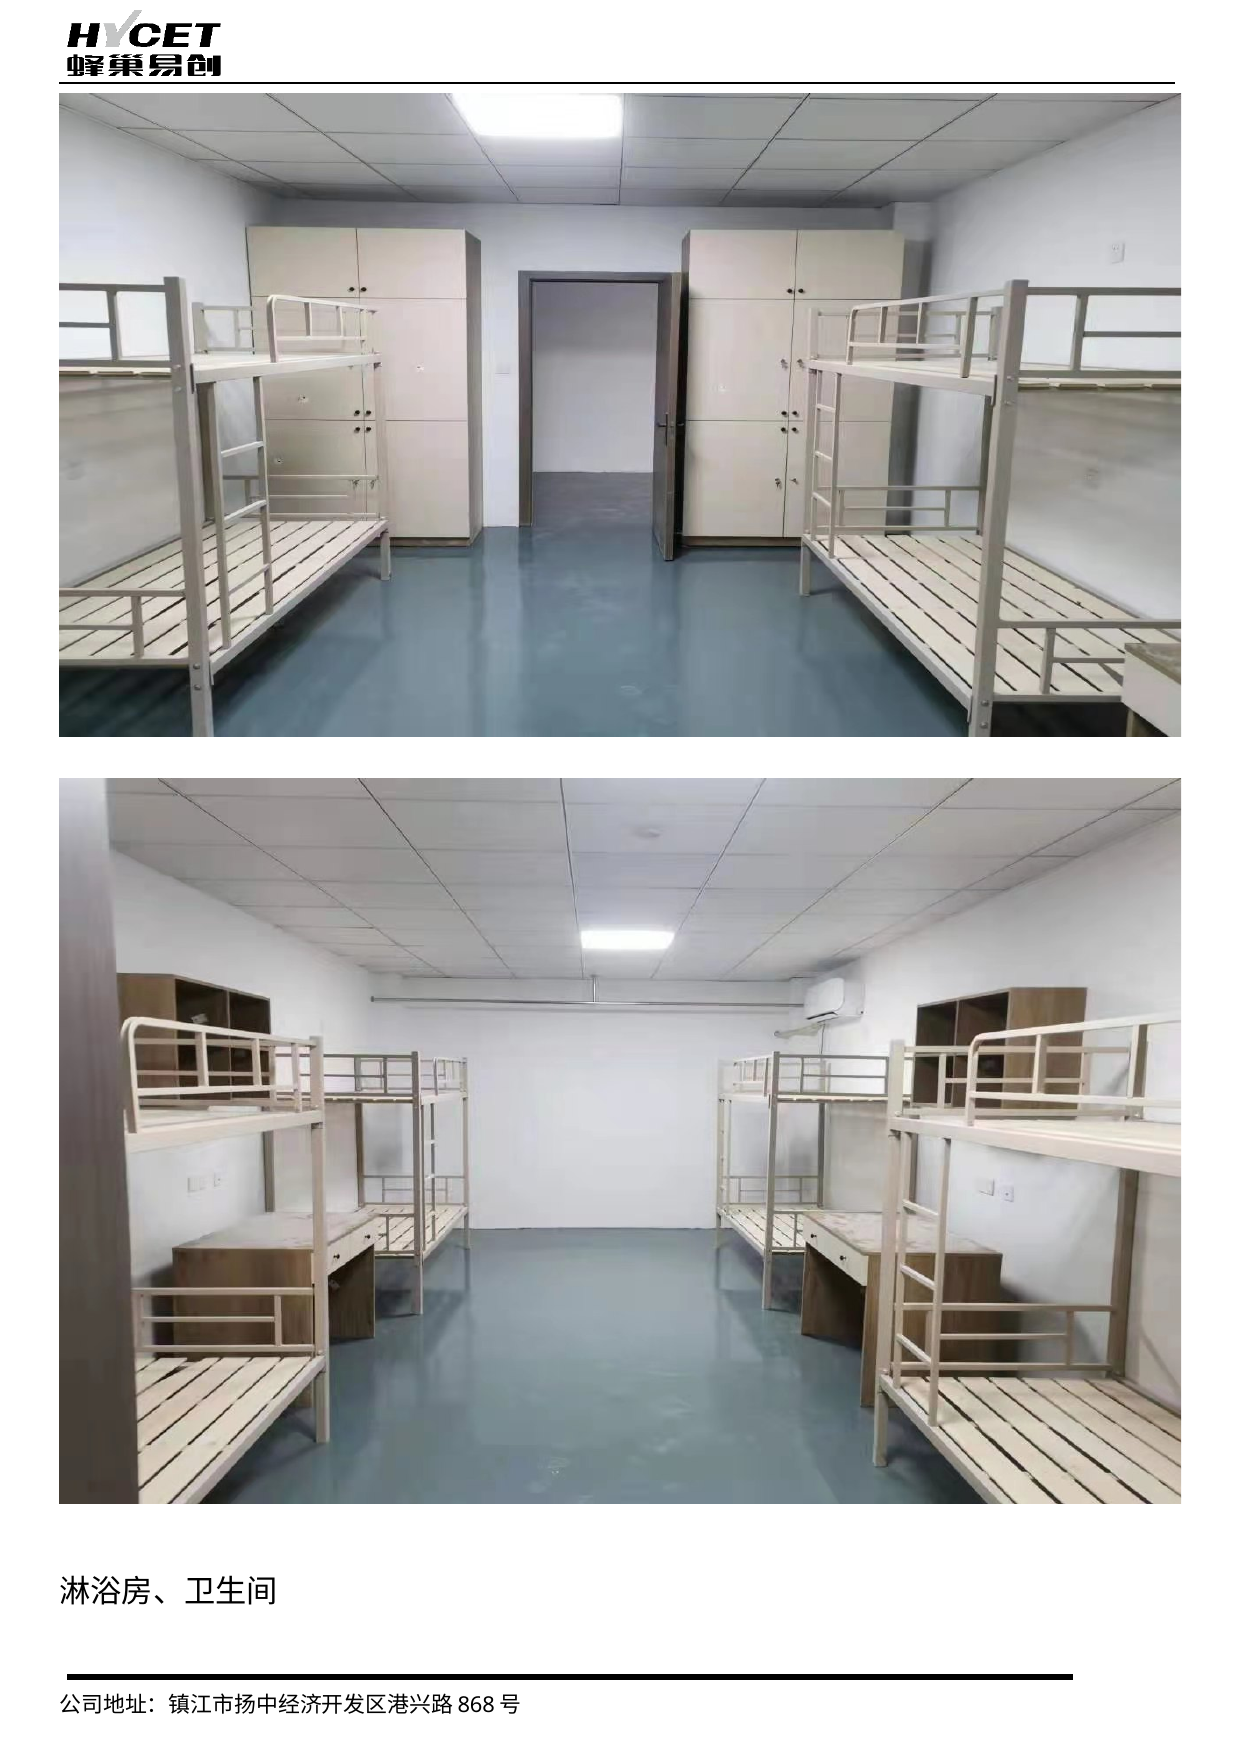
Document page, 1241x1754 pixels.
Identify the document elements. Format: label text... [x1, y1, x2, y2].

text 淋浴房、卫生间 [59, 1574, 1181, 1609]
picture [59, 778, 1182, 1504]
picture [59, 93, 1182, 737]
picture [67, 10, 221, 76]
